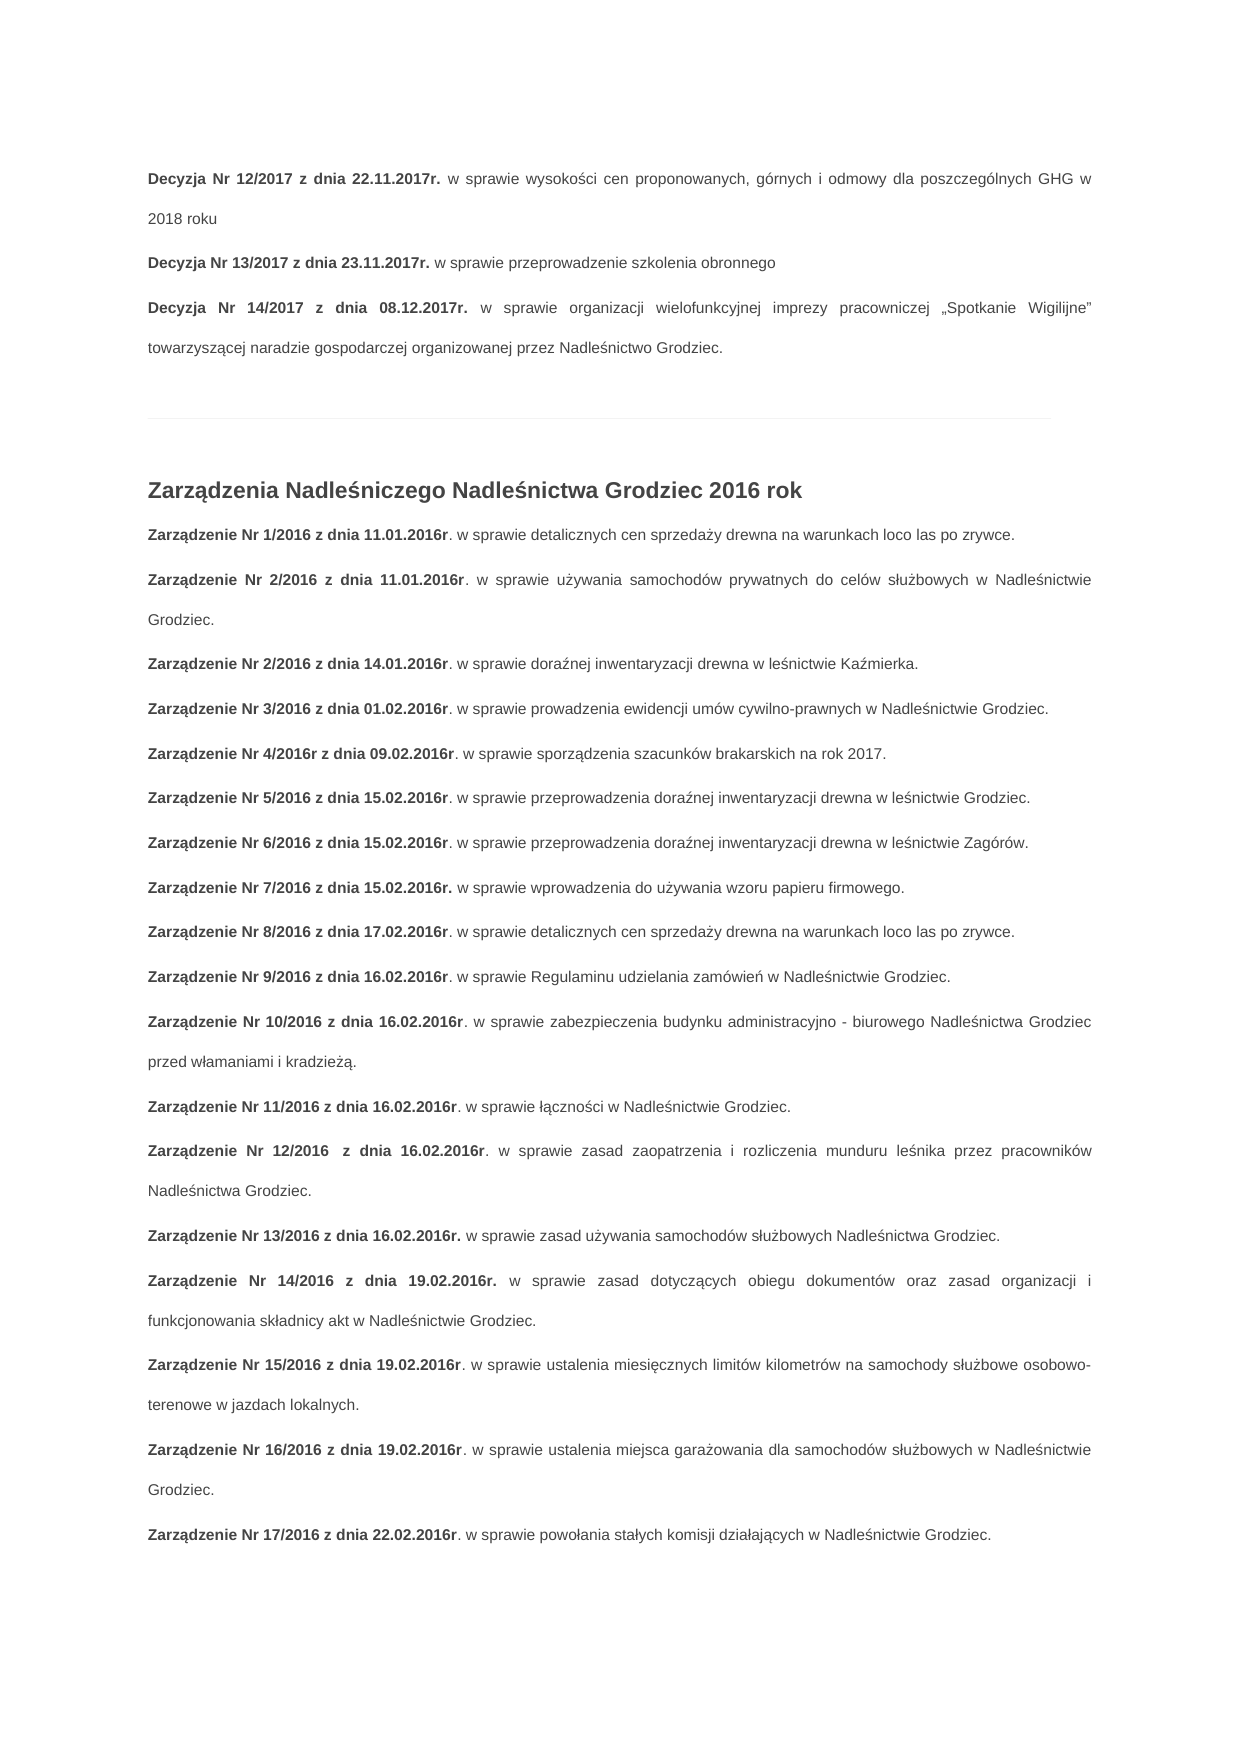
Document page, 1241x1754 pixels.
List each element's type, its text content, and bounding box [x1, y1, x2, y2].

text Zarządzenie Nr 17/2016 z dnia 22.02.2016r. w sprawie powołania stałych komisji działających w Nadleśnictwie Grodziec. [148, 1503, 1093, 1543]
text Zarządzenie Nr 7/2016 z dnia 15.02.2016r. w sprawie wprowadzenia do używania wzoru papieru firmowego. [148, 857, 1093, 897]
text Zarządzenie Nr 11/2016 z dnia 16.02.2016r. w sprawie łączności w Nadleśnictwie Grodziec. [148, 1075, 1093, 1115]
text Zarządzenie Nr 5/2016 z dnia 15.02.2016r. w sprawie przeprowadzenia doraźnej inwentaryzacji drewna w leśnictwie Grodziec. [148, 767, 1093, 807]
text Zarządzenia Nadleśniczego Nadleśnictwa Grodziec 2016 rok [148, 477, 1093, 504]
text Zarządzenie Nr 1/2016 z dnia 11.01.2016r. w sprawie detalicznych cen sprzedaży drewna na warunkach loco las po zrywce. [148, 504, 1093, 544]
text Zarządzenie Nr 13/2016 z dnia 16.02.2016r. w sprawie zasad używania samochodów służbowych Nadleśnictwa Grodziec. [148, 1205, 1093, 1245]
text Zarządzenie Nr 3/2016 z dnia 01.02.2016r. w sprawie prowadzenia ewidencji umów cywilno-prawnych w Nadleśnictwie Grodziec. [148, 678, 1093, 718]
text Zarządzenie Nr 6/2016 z dnia 15.02.2016r. w sprawie przeprowadzenia doraźnej inwentaryzacji drewna w leśnictwie Zagórów. [148, 812, 1093, 852]
text Zarządzenie Nr 2/2016 z dnia 11.01.2016r. w sprawie używania samochodów prywatnych do celów służbowych w Nadleśnictwie Grodziec. [148, 548, 1093, 628]
text Decyzja Nr 14/2017 z dnia 08.12.2017r. w sprawie organizacji wielofunkcyjnej imprezy pracowniczej „Spotkanie Wigilijne” towarzyszącej naradzie gospodarczej organizowanej przez Nadleśnictwo Grodziec. [148, 277, 1093, 357]
text Zarządzenie Nr 14/2016 z dnia 19.02.2016r. w sprawie zasad dotyczących obiegu dokumentów oraz zasad organizacji i funkcjonowania składnicy akt w Nadleśnictwie Grodziec. [148, 1249, 1093, 1329]
text Decyzja Nr 12/2017 z dnia 22.11.2017r. w sprawie wysokości cen proponowanych, górnych i odmowy dla poszczególnych GHG w 2018 roku [148, 148, 1093, 228]
text Zarządzenie Nr 8/2016 z dnia 17.02.2016r. w sprawie detalicznych cen sprzedaży drewna na warunkach loco las po zrywce. [148, 901, 1093, 941]
text Zarządzenie Nr 10/2016 z dnia 16.02.2016r. w sprawie zabezpieczenia budynku administracyjno - biurowego Nadleśnictwa Grodziec przed włamaniami i kradzieżą. [148, 991, 1093, 1071]
text Zarządzenie Nr 4/2016r z dnia 09.02.2016r. w sprawie sporządzenia szacunków brakarskich na rok 2017. [148, 722, 1093, 762]
text Zarządzenie Nr 15/2016 z dnia 19.02.2016r. w sprawie ustalenia miesięcznych limitów kilometrów na samochody służbowe osobowo-terenowe w jazdach lokalnych. [148, 1334, 1093, 1414]
text Zarządzenie Nr 12/2016 z dnia 16.02.2016r. w sprawie zasad zaopatrzenia i rozliczenia munduru leśnika przez pracowników Nadleśnictwa Grodziec. [148, 1120, 1093, 1200]
text Zarządzenie Nr 9/2016 z dnia 16.02.2016r. w sprawie Regulaminu udzielania zamówień w Nadleśnictwie Grodziec. [148, 946, 1093, 986]
text Decyzja Nr 13/2017 z dnia 23.11.2017r. w sprawie przeprowadzenie szkolenia obronnego [148, 232, 1093, 272]
text Zarządzenie Nr 2/2016 z dnia 14.01.2016r. w sprawie doraźnej inwentaryzacji drewna w leśnictwie Kaźmierka. [148, 633, 1093, 673]
text Zarządzenie Nr 16/2016 z dnia 19.02.2016r. w sprawie ustalenia miejsca garażowania dla samochodów służbowych w Nadleśnictwie Grodziec. [148, 1419, 1093, 1499]
